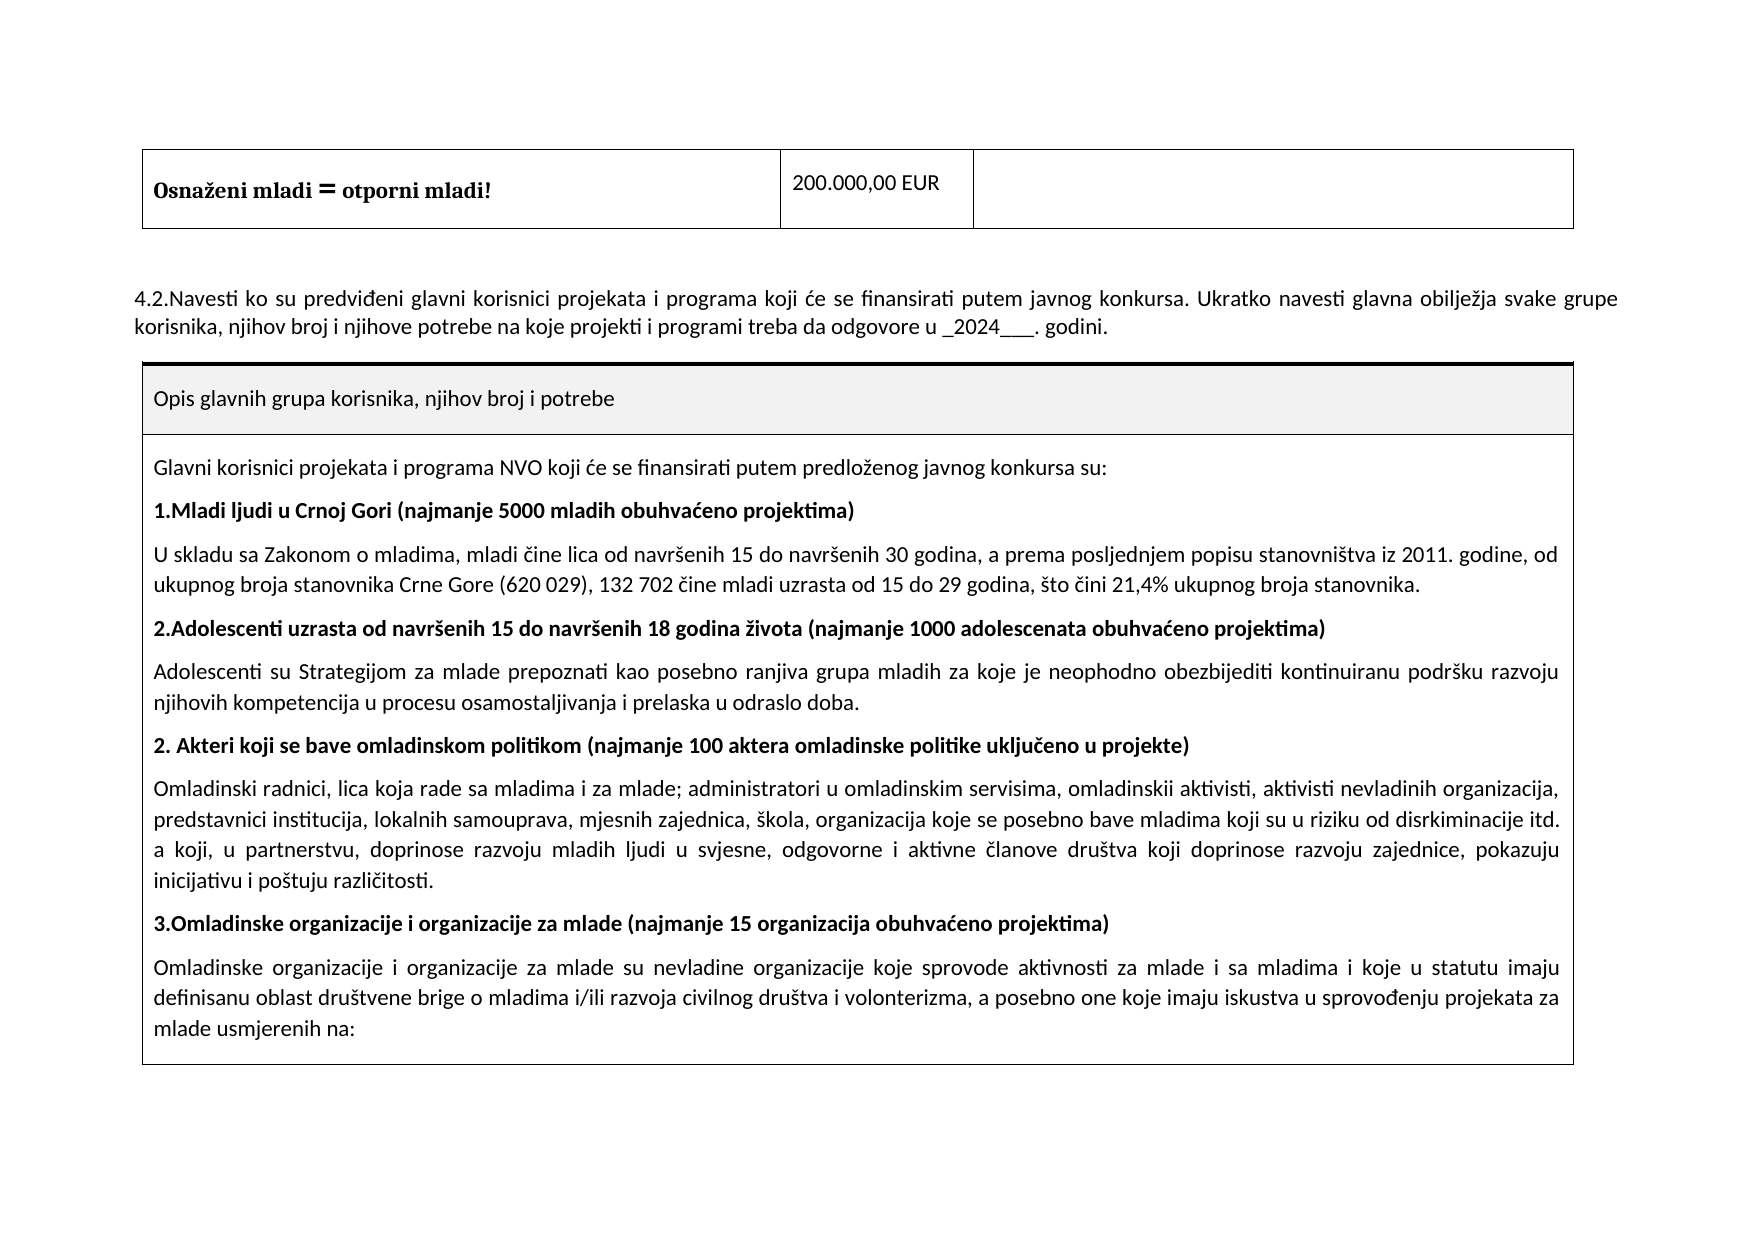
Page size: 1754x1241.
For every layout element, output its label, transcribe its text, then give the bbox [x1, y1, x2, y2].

table_cell [974, 150, 1573, 228]
list 4.2.Navesti ko su predviđeni glavni korisnici projekata i programa koji će se finansirati putem javnog konkursa. Ukratko navesti glavna obilježja svake grupe korisnika, njihov broj i njihove potrebe na koje projekti i programi treba da odgovore u _2024___. godini. [134, 284, 1621, 341]
table_header Opis glavnih grupa korisnika, njihov broj i potrebe [143, 366, 1573, 434]
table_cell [143, 435, 1573, 1063]
table_cell Osnaženi mladi = otporni mladi! [143, 150, 780, 228]
table_cell 200.000,00 EUR [781, 150, 973, 228]
